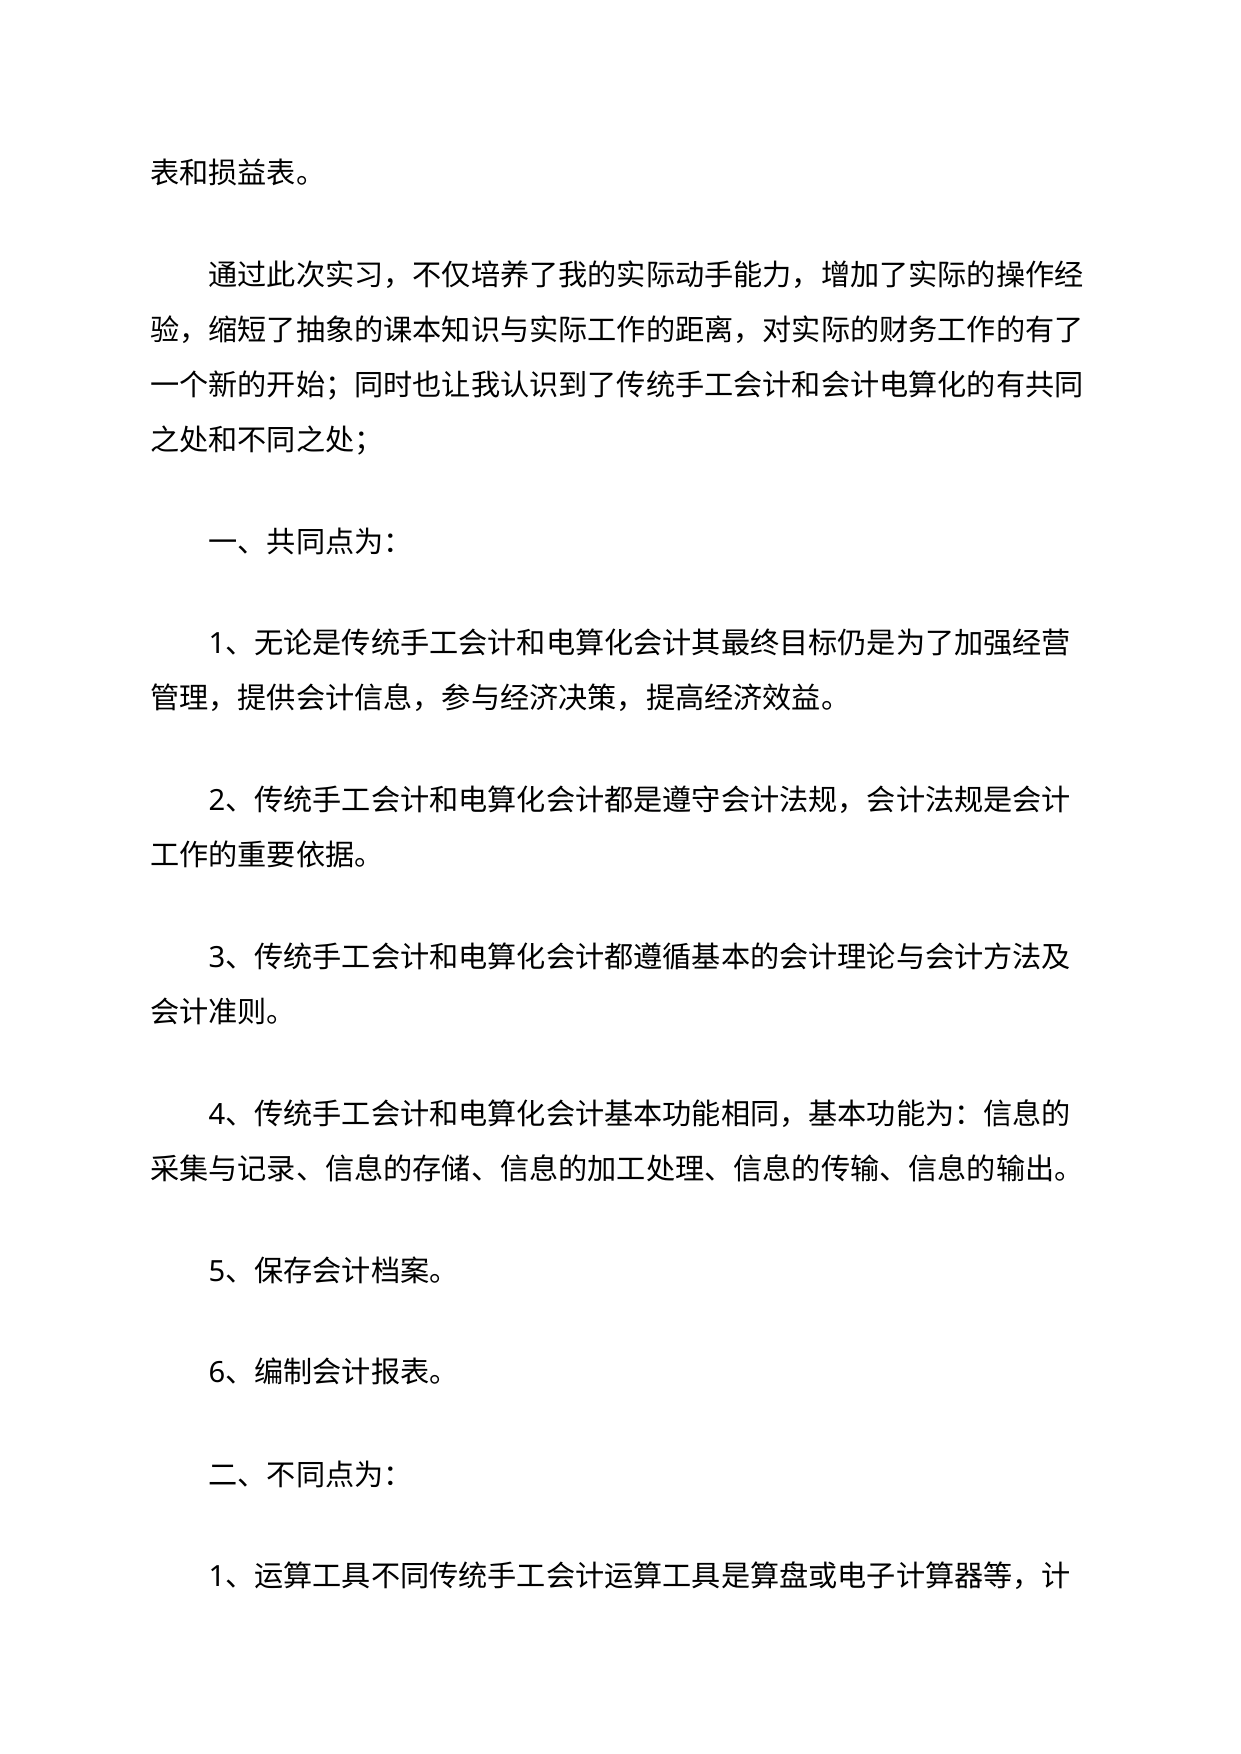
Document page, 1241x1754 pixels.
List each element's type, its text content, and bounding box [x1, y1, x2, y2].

text 2、传统手工会计和电算化会计都是遵守会计法规，会计法规是会计工作的重要依据。 [150, 777, 1090, 874]
text 6、编制会计报表。 [150, 1349, 1090, 1391]
text 5、保存会计档案。 [150, 1247, 1090, 1289]
text 通过此次实习，不仅培养了我的实际动手能力，增加了实际的操作经验，缩短了抽象的课本知识与实际工作的距离，对实际的财务工作的有了一个新的开始；同时也让我认识到了传统手工会计和会计电算化的有共同之处和不同之处； [150, 252, 1090, 459]
text 4、传统手工会计和电算化会计基本功能相同，基本功能为：信息的采集与记录、信息的存储、信息的加工处理、信息的传输、信息的输出。 [150, 1090, 1090, 1188]
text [150, 150, 1090, 192]
text 3、传统手工会计和电算化会计都遵循基本的会计理论与会计方法及会计准则。 [150, 933, 1090, 1031]
text 一、共同点为： [150, 518, 1090, 561]
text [150, 1553, 1090, 1595]
text 1、无论是传统手工会计和电算化会计其最终目标仍是为了加强经营管理，提供会计信息，参与经济决策，提高经济效益。 [150, 620, 1090, 717]
text 二、不同点为： [150, 1451, 1090, 1493]
